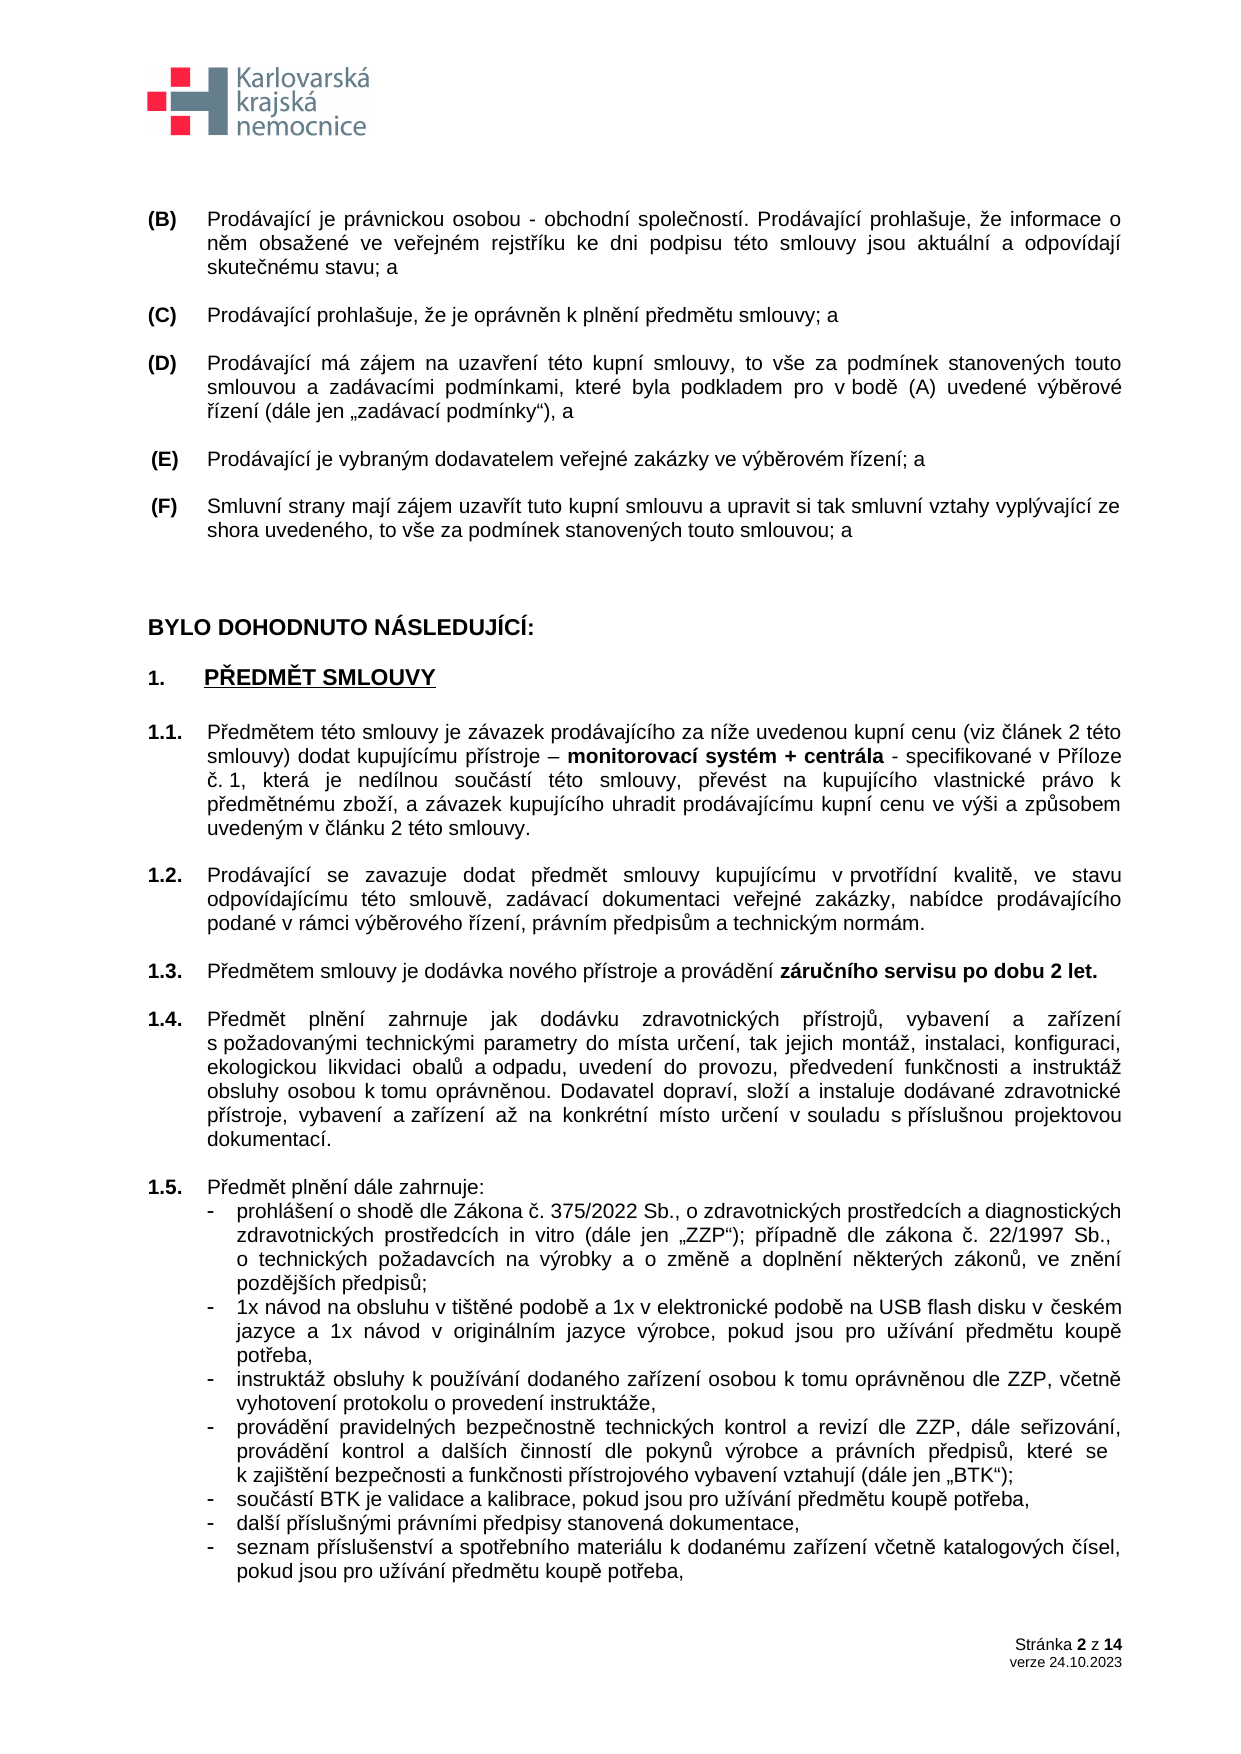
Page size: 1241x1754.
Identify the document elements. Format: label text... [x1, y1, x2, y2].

list instruktáž obsluhy k používání dodaného zařízení osobou k tomu oprávněnou dle ZZP, včetně vyhotovení protokolu o provedení instruktáže, [207, 1367, 1122, 1414]
list Prodávající je vybraným dodavatelem veřejné zakázky ve výběrovém řízení; a [151, 446, 1122, 470]
list Předmětem této smlouvy je závazek prodávajícího za níže uvedenou kupní cenu (viz článek 2 této smlouvy) dodat kupujícímu přístroje – monitorovací systém + centrála - specifikované v Příloze č. 1, která je nedílnou součástí této smlouvy, převést na kupujícího vlastnické právo k předmětnému zboží, a závazek kupujícího uhradit prodávajícímu kupní cenu ve výši a způsobem uvedeným v článku 2 této smlouvy. [148, 719, 1122, 839]
list Smluvní strany mají zájem uzavřít tuto kupní smlouvu a upravit si tak smluvní vztahy vyplývající ze shora uvedeného, to vše za podmínek stanovených touto smlouvou; a [151, 494, 1122, 542]
list Předmět smlouvy [148, 664, 1122, 691]
picture [147, 67, 373, 136]
list další příslušnými právními předpisy stanovená dokumentace, [207, 1511, 1122, 1535]
list Předmět plnění dále zahrnuje: [148, 1175, 1122, 1199]
list Prodávající je právnickou osobou - obchodní společností. Prodávající prohlašuje, že informace o něm obsažené ve veřejném rejstříku ke dni podpisu této smlouvy jsou aktuální a odpovídají skutečnému stavu; a [148, 207, 1122, 279]
list provádění pravidelných bezpečnostně technických kontrol a revizí dle ZZP, dále seřizování, provádění kontrol a dalších činností dle pokynů výrobce a právních předpisů, které se k zajištění bezpečnosti a funkčnosti přístrojového vybavení vztahují (dále jen „BTK“); [207, 1414, 1122, 1487]
list 1x návod na obsluhu v tištěné podobě a 1x v elektronické podobě na USB flash disku v českém jazyce a 1x návod v originálním jazyce výrobce, pokud jsou pro užívání předmětu koupě potřeba, [207, 1294, 1122, 1367]
list Předmětem smlouvy je dodávka nového přístroje a provádění záručního servisu po dobu 2 let. [148, 959, 1122, 983]
list Prodávající prohlašuje, že je oprávněn k plnění předmětu smlouvy; a [148, 303, 1122, 327]
list BYLO DOHODNUTO NÁSLEDUJÍCÍ: [148, 614, 1122, 640]
list seznam příslušenství a spotřebního materiálu k dodanému zařízení včetně katalogových čísel, pokud jsou pro užívání předmětu koupě potřeba, [207, 1535, 1122, 1583]
list Prodávající se zavazuje dodat předmět smlouvy kupujícímu v prvotřídní kvalitě, ve stavu odpovídajícímu této smlouvě, zadávací dokumentaci veřejné zakázky, nabídce prodávajícího podané v rámci výběrového řízení, právním předpisům a technickým normám. [148, 863, 1122, 935]
list součástí BTK je validace a kalibrace, pokud jsou pro užívání předmětu koupě potřeba, [207, 1487, 1122, 1511]
list Předmět plnění zahrnuje jak dodávku zdravotnických přístrojů, vybavení a zařízení s požadovanými technickými parametry do místa určení, tak jejich montáž, instalaci, konfiguraci, ekologickou likvidaci obalů a odpadu, uvedení do provozu, předvedení funkčnosti a instruktáž obsluhy osobou k tomu oprávněnou. Dodavatel dopraví, složí a instaluje dodávané zdravotnické přístroje, vybavení a zařízení až na konkrétní místo určení v souladu s příslušnou projektovou dokumentací. [148, 1007, 1122, 1151]
list prohlášení o shodě dle Zákona č. 375/2022 Sb., o zdravotnických prostředcích a diagnostických zdravotnických prostředcích in vitro (dále jen „ZZP“); případně dle zákona č. 22/1997 Sb., o technických požadavcích na výrobky a o změně a doplnění některých zákonů, ve znění pozdějších předpisů; [207, 1199, 1122, 1294]
list Prodávající má zájem na uzavření této kupní smlouvy, to vše za podmínek stanovených touto smlouvou a zadávacími podmínkami, které byla podkladem pro v bodě (A) uvedené výběrové řízení (dále jen „zadávací podmínky“), a [148, 351, 1122, 422]
